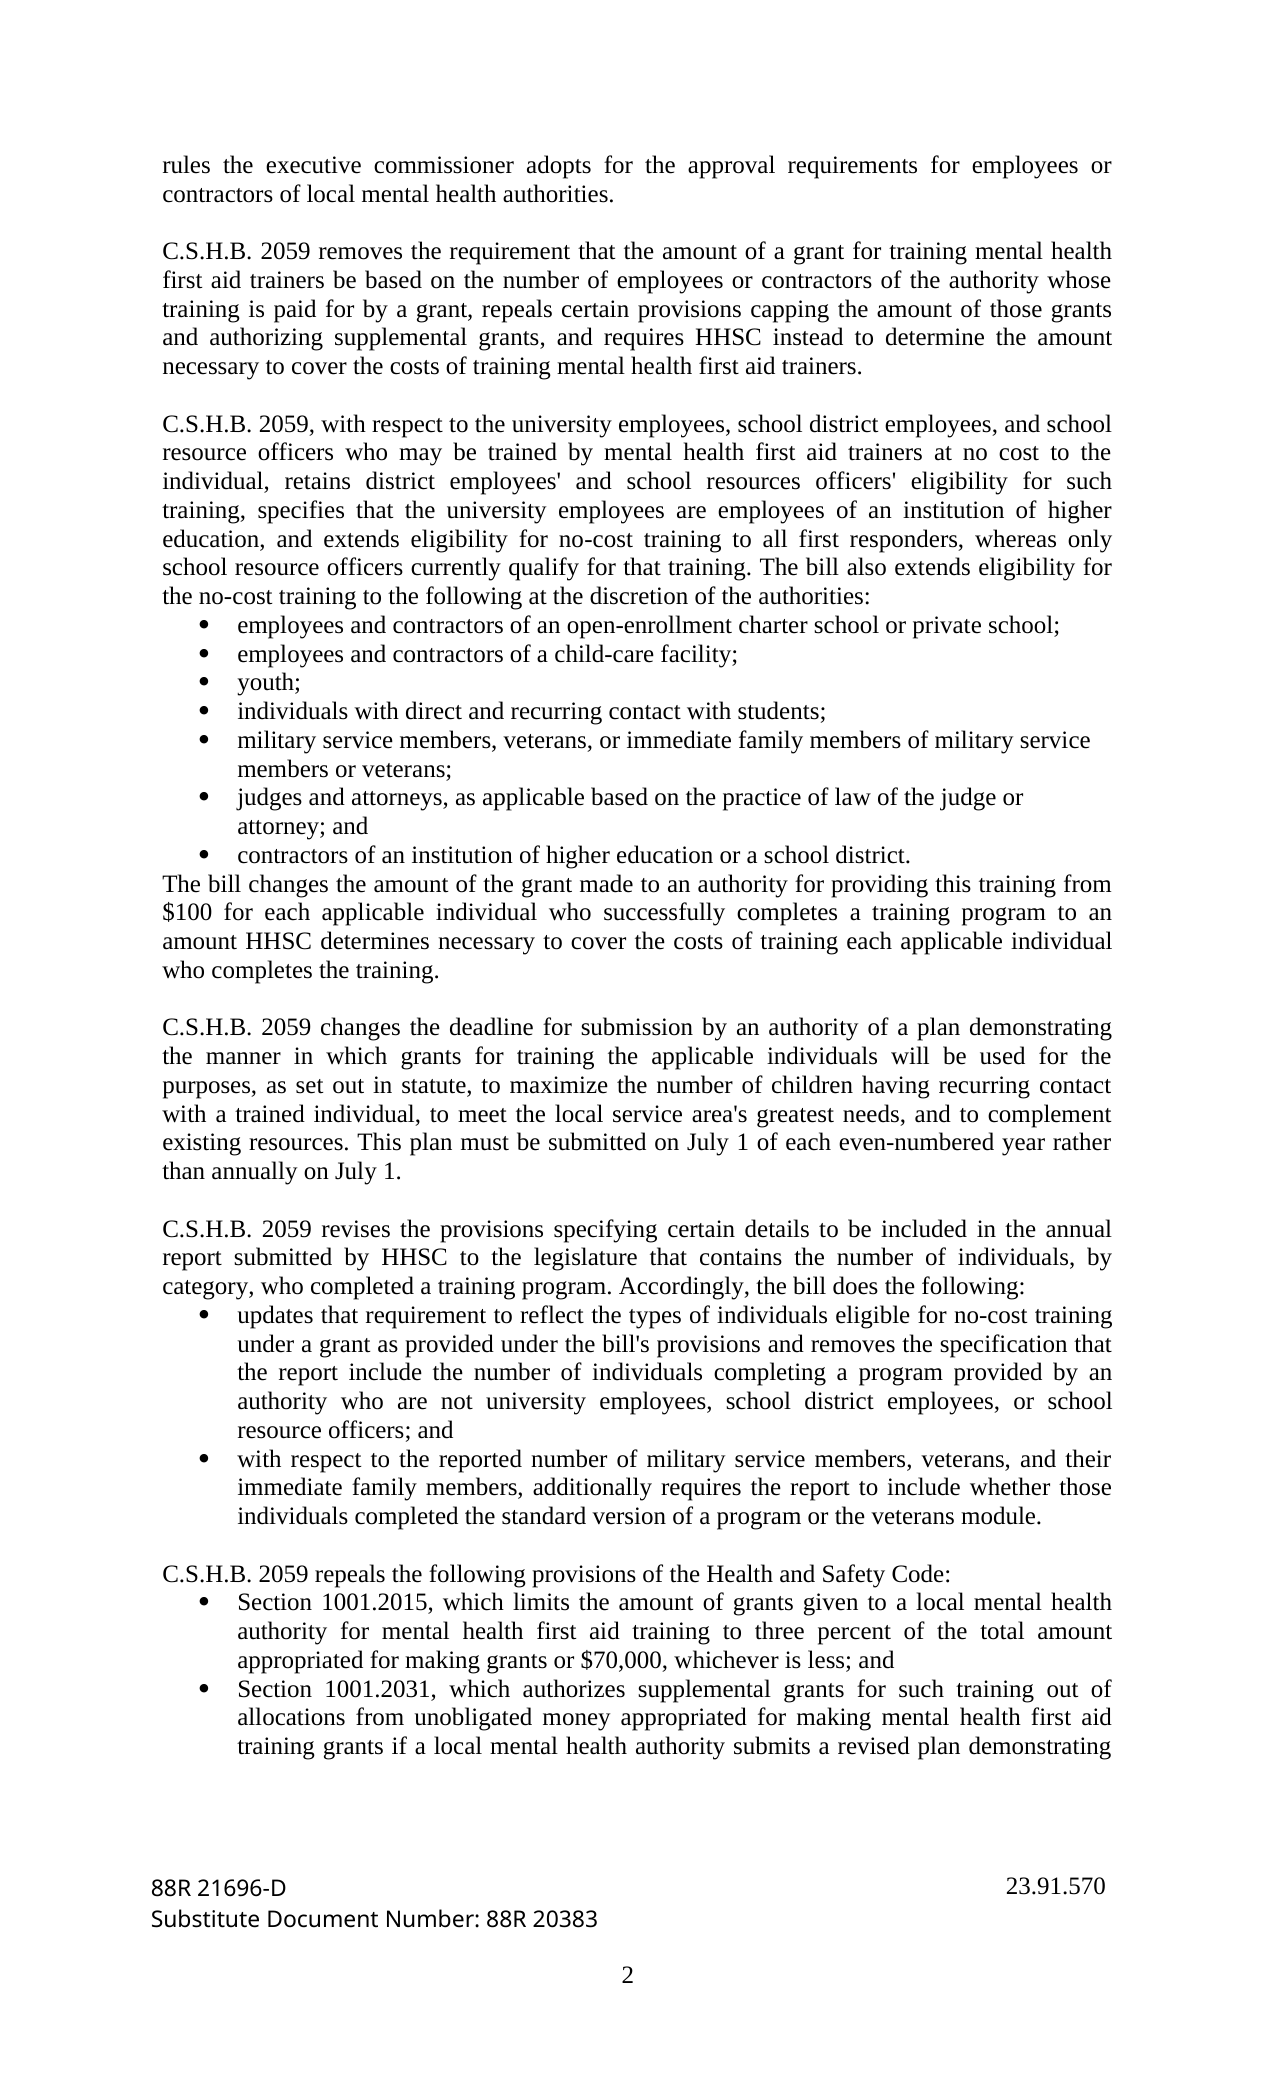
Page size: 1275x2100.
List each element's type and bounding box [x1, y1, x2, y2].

table_cell [150, 150, 1125, 1760]
